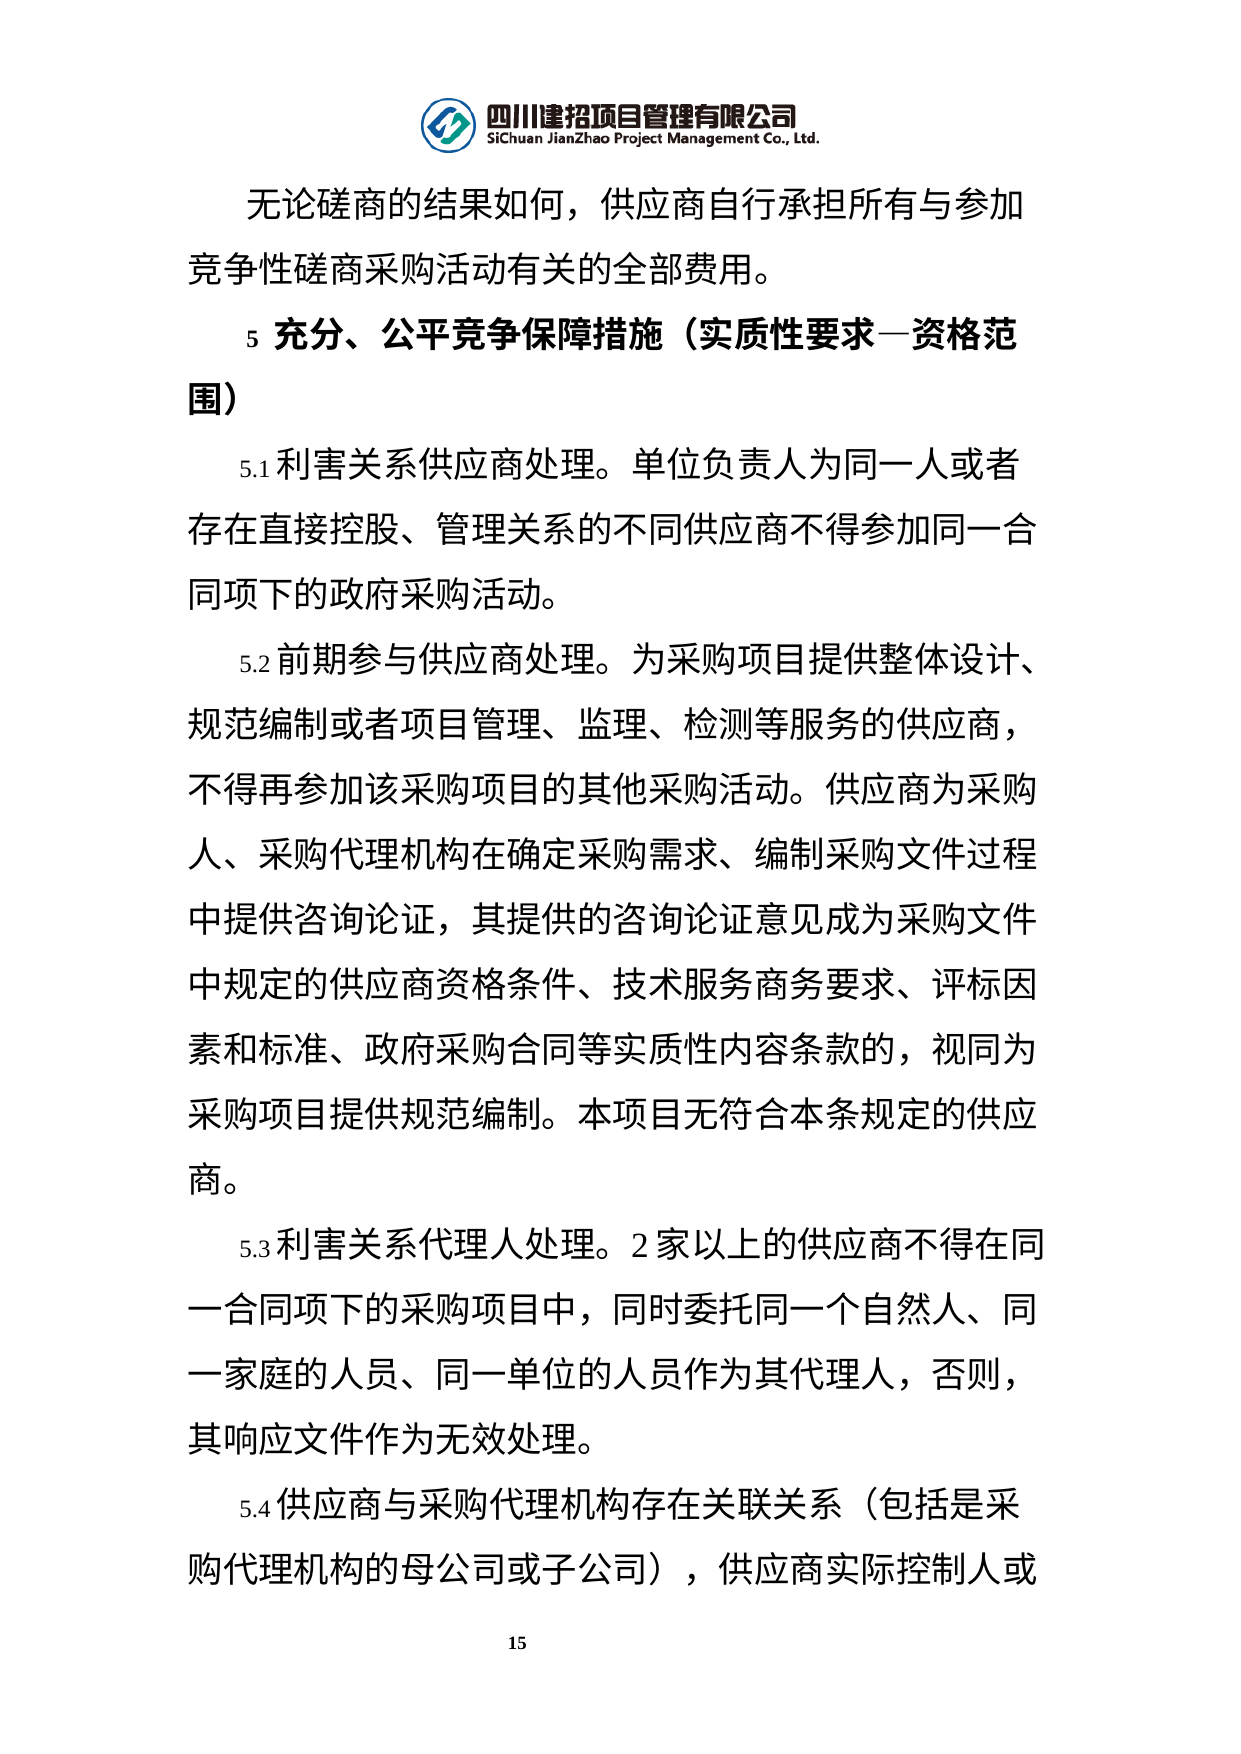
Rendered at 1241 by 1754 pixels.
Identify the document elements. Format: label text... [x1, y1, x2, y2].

list 利害关系代理人处理。2家以上的供应商不得在同一合同项下的采购项目中，同时委托同一个自然人、同一家庭的人员、同一单位的人员作为其代理人，否则，其响应文件作为无效处理。 [187, 1210, 1053, 1470]
list 充分、公平竞争保障措施（实质性要求—资格范围） [187, 300, 1053, 430]
text 无论磋商的结果如何，供应商自行承担所有与参加竞争性磋商采购活动有关的全部费用。 [187, 170, 1053, 300]
list 利害关系供应商处理。单位负责人为同一人或者存在直接控股、管理关系的不同供应商不得参加同一合同项下的政府采购活动。 [187, 430, 1053, 625]
picture [421, 88, 820, 162]
list 供应商与采购代理机构存在关联关系（包括是采购代理机构的母公司或子公司），供应商实际控制人或者中高级管理人员，同时是代理本项目的采购代理机构工作人员的，不得参加本项目政府采购活动。 [187, 1470, 1053, 1600]
list 前期参与供应商处理。为采购项目提供整体设计、规范编制或者项目管理、监理、检测等服务的供应商，不得再参加该采购项目的其他采购活动。供应商为采购人、采购代理机构在确定采购需求、编制采购文件过程中提供咨询论证，其提供的咨询论证意见成为采购文件中规定的供应商资格条件、技术服务商务要求、评标因素和标准、政府采购合同等实质性内容条款的，视同为采购项目提供规范编制。本项目无符合本条规定的供应商。 [187, 625, 1053, 1210]
